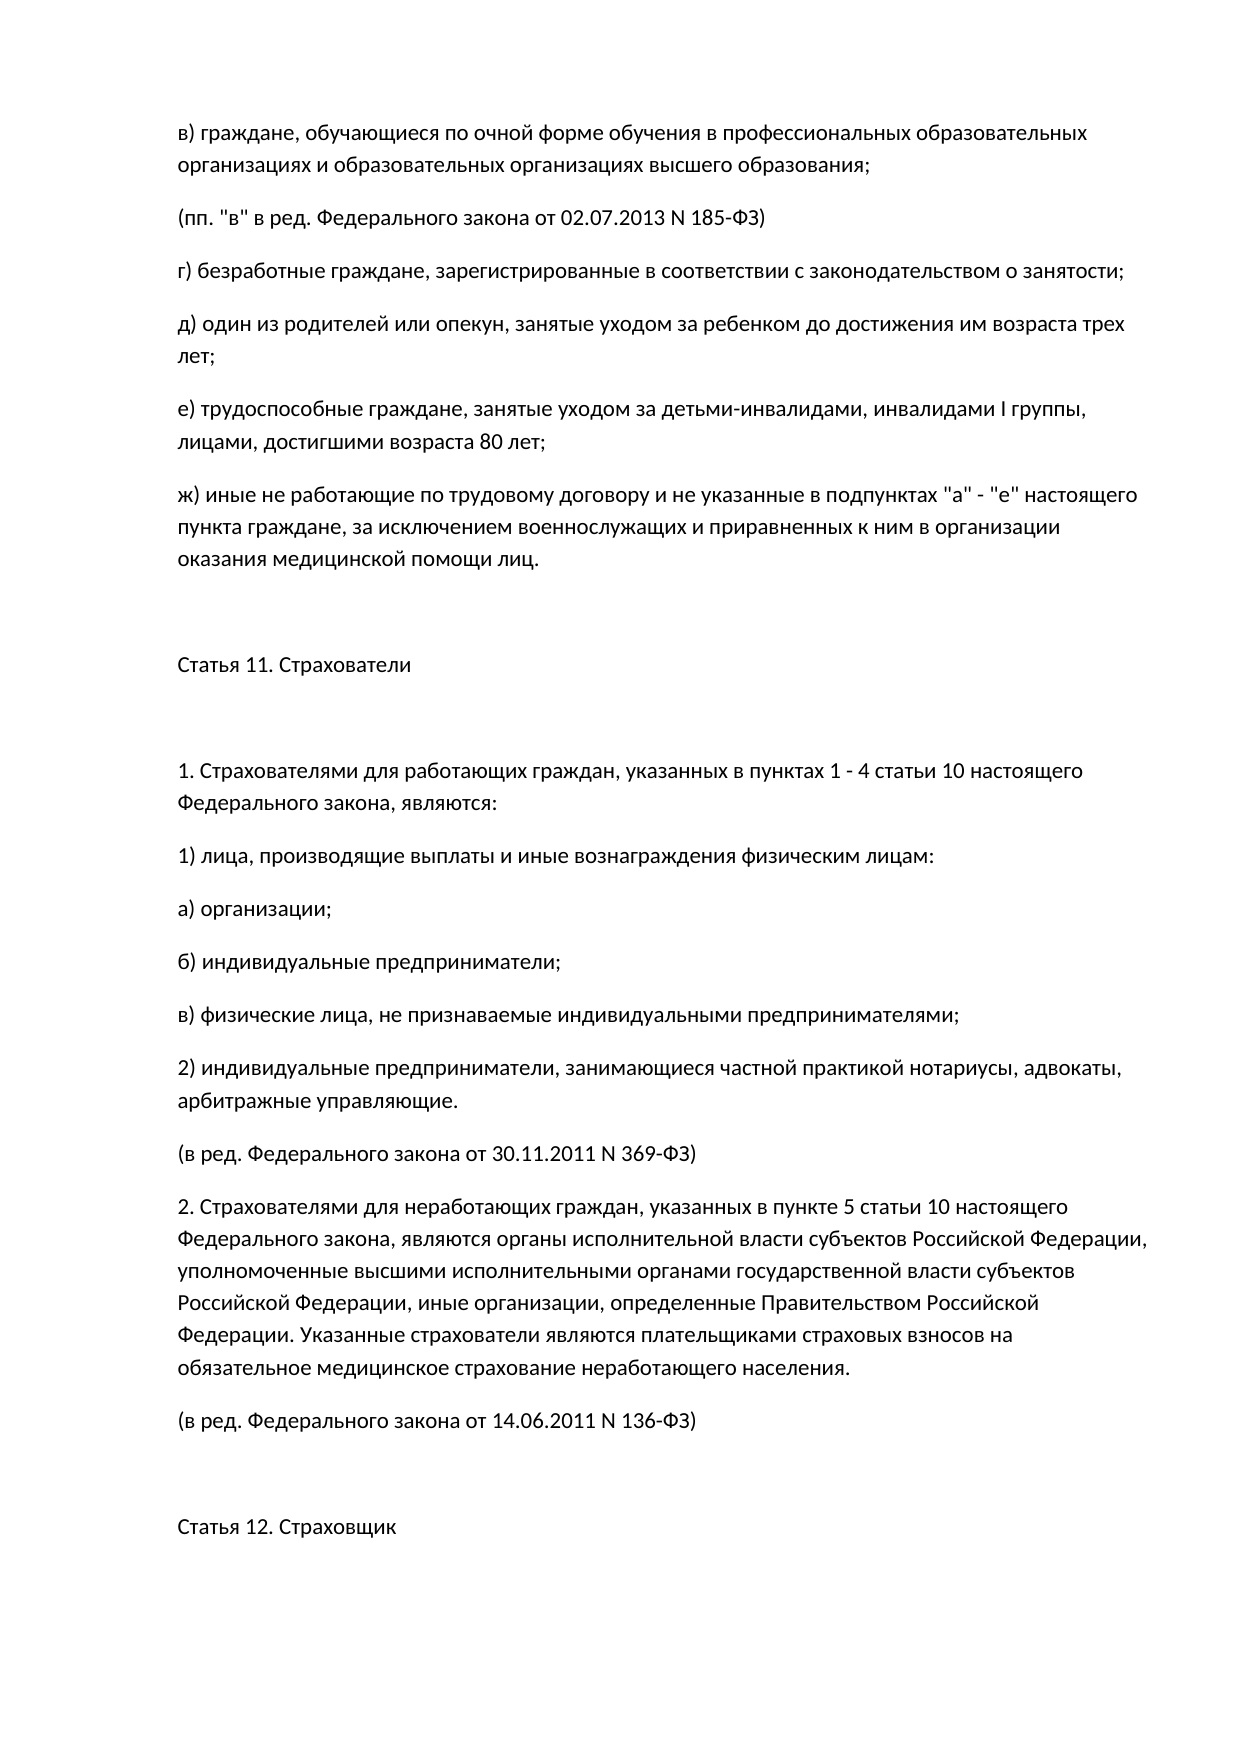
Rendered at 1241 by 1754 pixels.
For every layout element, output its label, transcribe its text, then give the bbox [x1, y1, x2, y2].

text 1. Страхователями для работающих граждан, указанных в пунктах 1 - 4 статьи 10 настоящего Федерального закона, являются: [177, 756, 1152, 816]
text 2. Страхователями для неработающих граждан, указанных в пункте 5 статьи 10 настоящего Федерального закона, являются органы исполнительной власти субъектов Российской Федерации, уполномоченные высшими исполнительными органами государственной власти субъектов Российской Федерации, иные организации, определенные Правительством Российской Федерации. Указанные страхователи являются плательщиками страховых взносов на обязательное медицинское страхование неработающего населения. [177, 1192, 1152, 1381]
text в) граждане, обучающиеся по очной форме обучения в профессиональных образовательных организациях и образовательных организациях высшего образования; [177, 118, 1152, 178]
text а) организации; [177, 894, 1152, 922]
text в) физические лица, не признаваемые индивидуальными предпринимателями; [177, 1001, 1152, 1028]
text 2) индивидуальные предприниматели, занимающиеся частной практикой нотариусы, адвокаты, арбитражные управляющие. [177, 1053, 1152, 1114]
text б) индивидуальные предприниматели; [177, 947, 1152, 976]
text Статья 12. Страховщик [177, 1512, 1152, 1540]
text ж) иные не работающие по трудовому договору и не указанные в подпунктах "а" - "е" настоящего пункта граждане, за исключением военнослужащих и приравненных к ним в организации оказания медицинской помощи лиц. [177, 480, 1152, 572]
text д) один из родителей или опекун, занятые уходом за ребенком до достижения им возраста трех лет; [177, 309, 1152, 369]
text е) трудоспособные граждане, занятые уходом за детьми-инвалидами, инвалидами I группы, лицами, достигшими возраста 80 лет; [177, 394, 1152, 455]
text 1) лица, производящие выплаты и иные вознаграждения физическим лицам: [177, 841, 1152, 869]
text (в ред. Федерального закона от 30.11.2011 N 369-ФЗ) [177, 1139, 1152, 1167]
text (в ред. Федерального закона от 14.06.2011 N 136-ФЗ) [177, 1406, 1152, 1434]
text Статья 11. Страхователи [177, 650, 1152, 678]
text г) безработные граждане, зарегистрированные в соответствии с законодательством о занятости; [177, 256, 1152, 284]
text (пп. "в" в ред. Федерального закона от 02.07.2013 N 185-ФЗ) [177, 203, 1152, 231]
